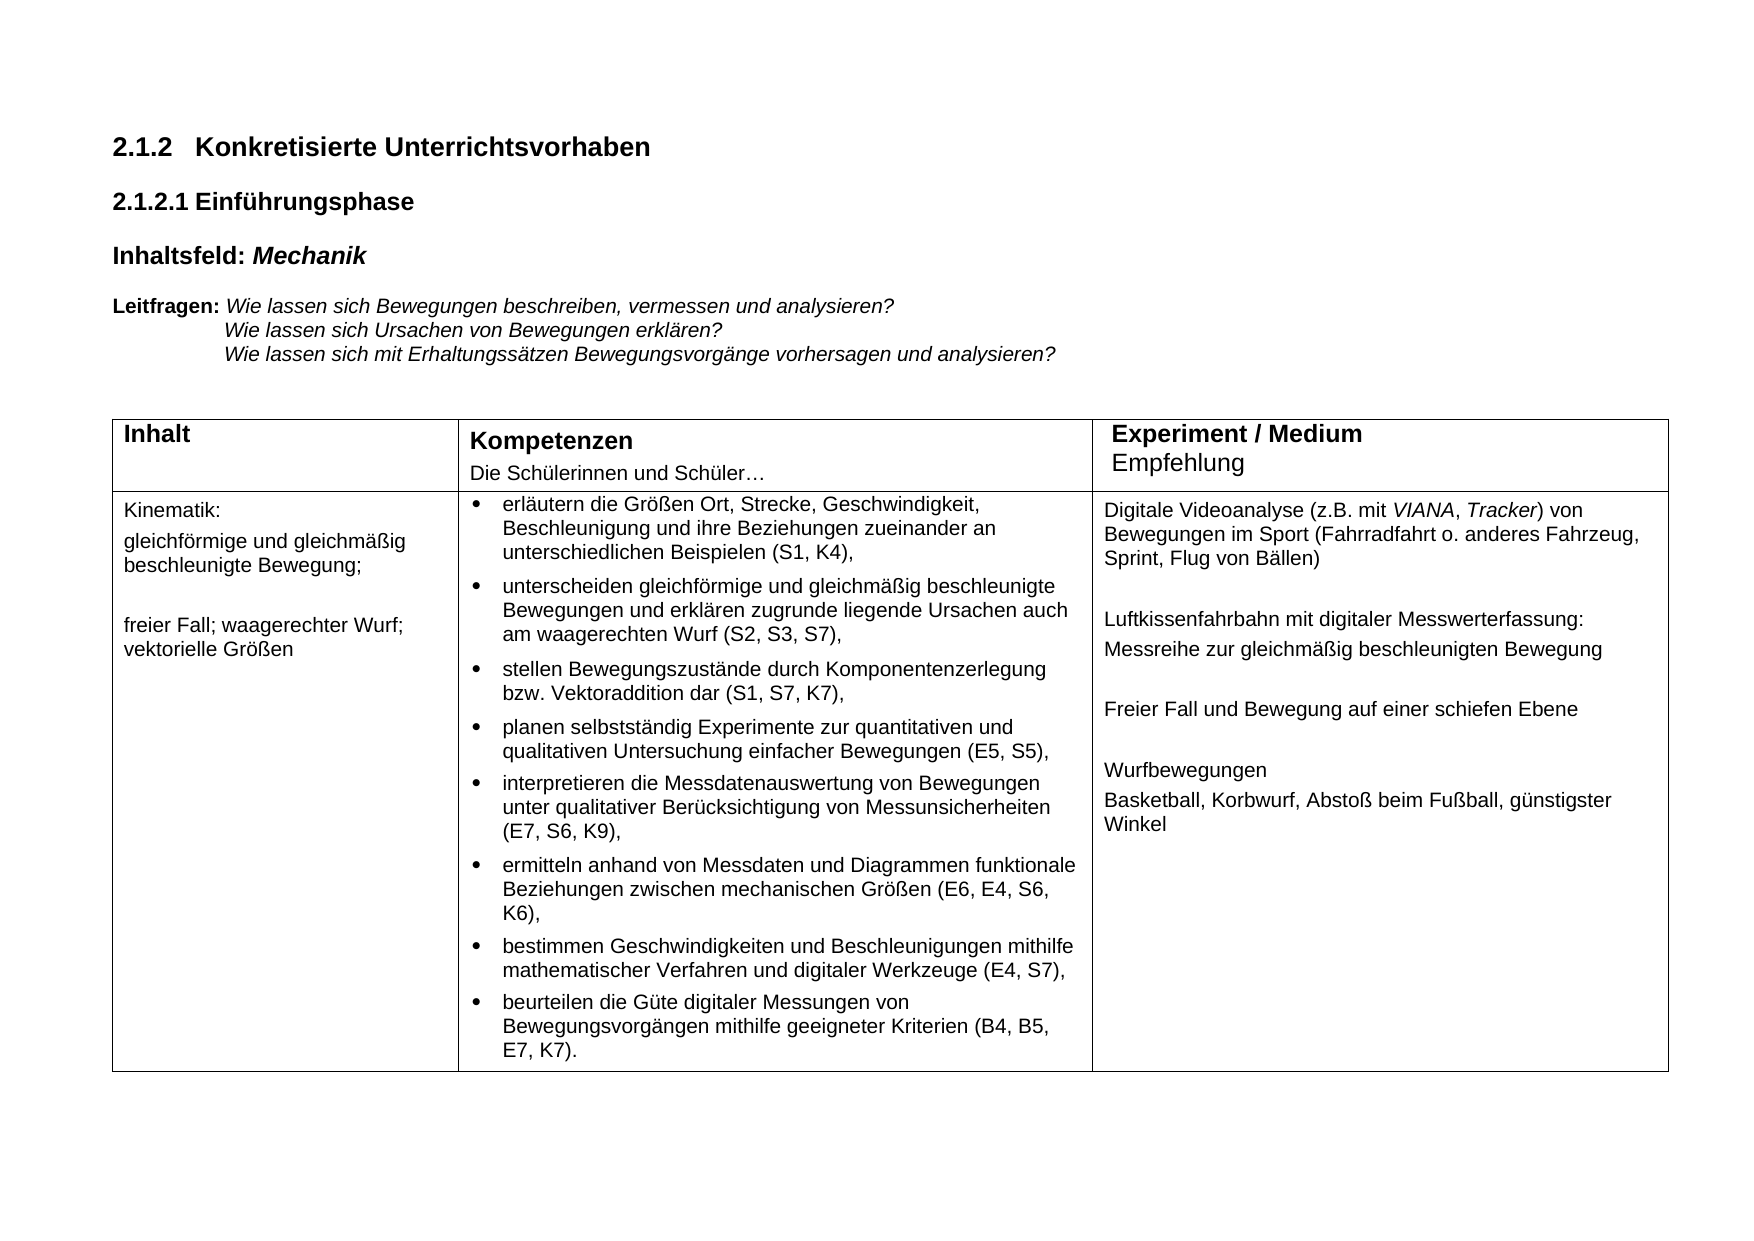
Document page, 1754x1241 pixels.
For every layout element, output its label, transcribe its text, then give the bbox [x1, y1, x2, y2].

text Wie lassen sich Ursachen von Bewegungen erklären? [112, 318, 1669, 342]
table_header Experiment / Medium Empfehlung [1093, 420, 1668, 491]
table_cell Kinematik: gleichförmige und gleichmäßig beschleunigte Bewegung; freier Fall; waagerechter Wurf; vektorielle Größen [113, 492, 458, 1071]
table_cell erläutern die Größen Ort, Strecke, Geschwindigkeit, Beschleunigung und ihre Beziehungen zueinander an unterschiedlichen Beispielen (S1, K4), unterscheiden gleichförmige und gleichmäßig beschleunigte Bewegungen und erklären zugrunde liegende Ursachen auch am waagerechten Wurf (S2, S3, S7), stellen Bewegungszustände durch Komponentenzerlegung bzw. Vektoraddition dar (S1, S7, K7), planen selbstständig Experimente zur quantitativen und qualitativen Untersuchung einfacher Bewegungen (E5, S5), interpretieren die Messdatenauswertung von Bewegungen unter qualitativer Berücksichtigung von Messunsicherheiten (E7, S6, K9), ermitteln anhand von Messdaten und Diagrammen funktionale Beziehungen zwischen mechanischen Größen (E6, E4, S6, K6), bestimmen Geschwindigkeiten und Beschleunigungen mithilfe mathematischer Verfahren und digitaler Werkzeuge (E4, S7), beurteilen die Güte digitaler Messungen von Bewegungsvorgängen mithilfe geeigneter Kriterien (B4, B5, E7, K7). [459, 492, 1092, 1071]
text Leitfragen: Wie lassen sich Bewegungen beschreiben, vermessen und analysieren? [112, 294, 1669, 318]
table_cell Digitale Videoanalyse (z.B. mit VIANA, Tracker) von Bewegungen im Sport (Fahrradfahrt o. anderes Fahrzeug, Sprint, Flug von Bällen) Luftkissenfahrbahn mit digitaler Messwerterfassung: Messreihe zur gleichmäßig beschleunigten Bewegung Freier Fall und Bewegung auf einer schiefen Ebene Wurfbewegungen Basketball, Korbwurf, Abstoß beim Fußball, günstigster Winkel [1093, 492, 1668, 1071]
subtitle 2.1.2.1 Einführungsphase [112, 187, 1669, 216]
table_header Inhalt [113, 420, 458, 491]
text Inhaltsfeld: Mechanik [112, 241, 1669, 270]
text Wie lassen sich mit Erhaltungssätzen Bewegungsvorgänge vorhersagen und analysieren? [112, 342, 1669, 366]
subtitle 2.1.2 Konkretisierte Unterrichtsvorhaben [112, 131, 1669, 162]
table_header Kompetenzen Die Schülerinnen und Schüler… [459, 420, 1092, 491]
